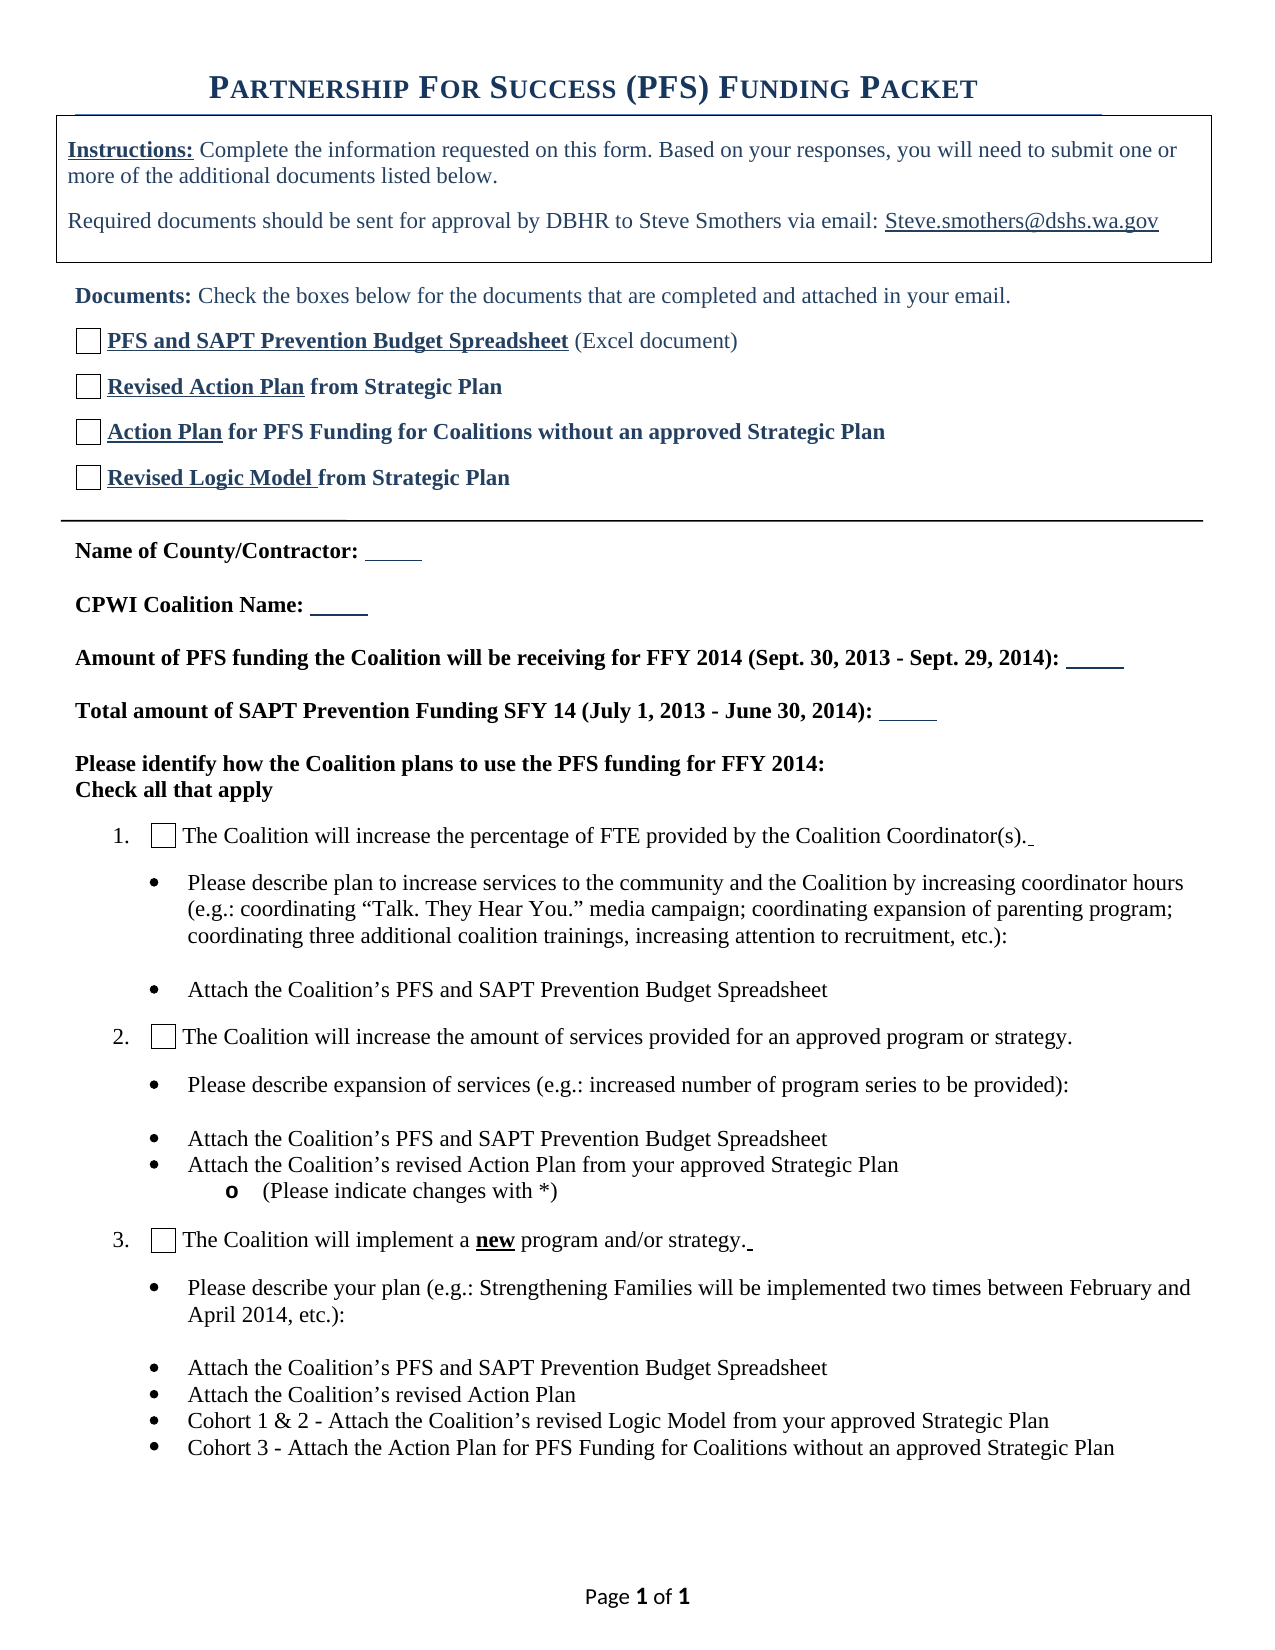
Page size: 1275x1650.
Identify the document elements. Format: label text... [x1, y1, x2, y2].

list Please describe expansion of services (e.g.: increased number of program series to be provided): [150, 1070, 1200, 1098]
text Revised Action Plan from Strategic Plan [75, 373, 1200, 399]
list Attach the Coalition’s PFS and SAPT Prevention Budget Spreadsheet [150, 1354, 1200, 1381]
text Please identify how the Coalition plans to use the PFS funding for FFY 2014: [75, 750, 1200, 776]
list Please describe plan to increase services to the community and the Coalition by increasing coordinator hours (e.g.: coordinating “Talk. They Hear You.” media campaign; coordinating expansion of parenting program; coordinating three additional coalition trainings, increasing attention to recruitment, etc.): [150, 869, 1200, 950]
list Attach the Coalition’s PFS and SAPT Prevention Budget Spreadsheet [150, 1125, 1200, 1151]
list Attach the Coalition’s revised Action Plan from your approved Strategic Plan [150, 1151, 1200, 1177]
list Please describe your plan (e.g.: Strengthening Families will be implemented two times between February and April 2014, etc.): [150, 1274, 1200, 1328]
text Name of County/Contractor: [75, 536, 1200, 564]
list The Coalition will increase the amount of services provided for an approved program or strategy. [112, 1023, 1200, 1049]
text CPWI Coalition Name: [75, 590, 1200, 618]
text PFS and SAPT Prevention Budget Spreadsheet (Excel document) [75, 327, 1200, 354]
list Cohort 3 - Attach the Action Plan for PFS Funding for Coalitions without an approved Strategic Plan [150, 1433, 1200, 1460]
list Attach the Coalition’s PFS and SAPT Prevention Budget Spreadsheet [150, 976, 1200, 1002]
text Documents: Check the boxes below for the documents that are completed and attached in your email. [75, 282, 1200, 308]
text Total amount of SAPT Prevention Funding SFY 14 (July 1, 2013 - June 30, 2014): [75, 697, 1200, 723]
list Cohort 1 & 2 - Attach the Coalition’s revised Logic Model from your approved Strategic Plan [150, 1407, 1200, 1433]
text Check all that apply [75, 776, 1200, 803]
text Action Plan for PFS Funding for Coalitions without an approved Strategic Plan [75, 418, 1200, 445]
list Attach the Coalition’s revised Action Plan [150, 1381, 1200, 1407]
list The Coalition will increase the percentage of FTE provided by the Coalition Coordinator(s). [112, 822, 1200, 848]
table_header Instructions: Complete the information requested on this form. Based on your responses, you will need to submit one or more of the additional documents listed below. Required documents should be sent for approval by DBHR to Steve Smothers via email: Steve.smothers@dshs.wa.gov [57, 116, 1211, 262]
list (Please indicate changes with *) [225, 1177, 1200, 1206]
list The Coalition will implement a new program and/or strategy. [112, 1227, 1200, 1253]
text Partnership For Success (PFS) Funding Packet [75, 68, 1102, 114]
text Amount of PFS funding the Coalition will be receiving for FFY 2014 (Sept. 30, 2013 - Sept. 29, 2014): [75, 644, 1200, 671]
text Revised Logic Model from Strategic Plan [75, 464, 1200, 490]
